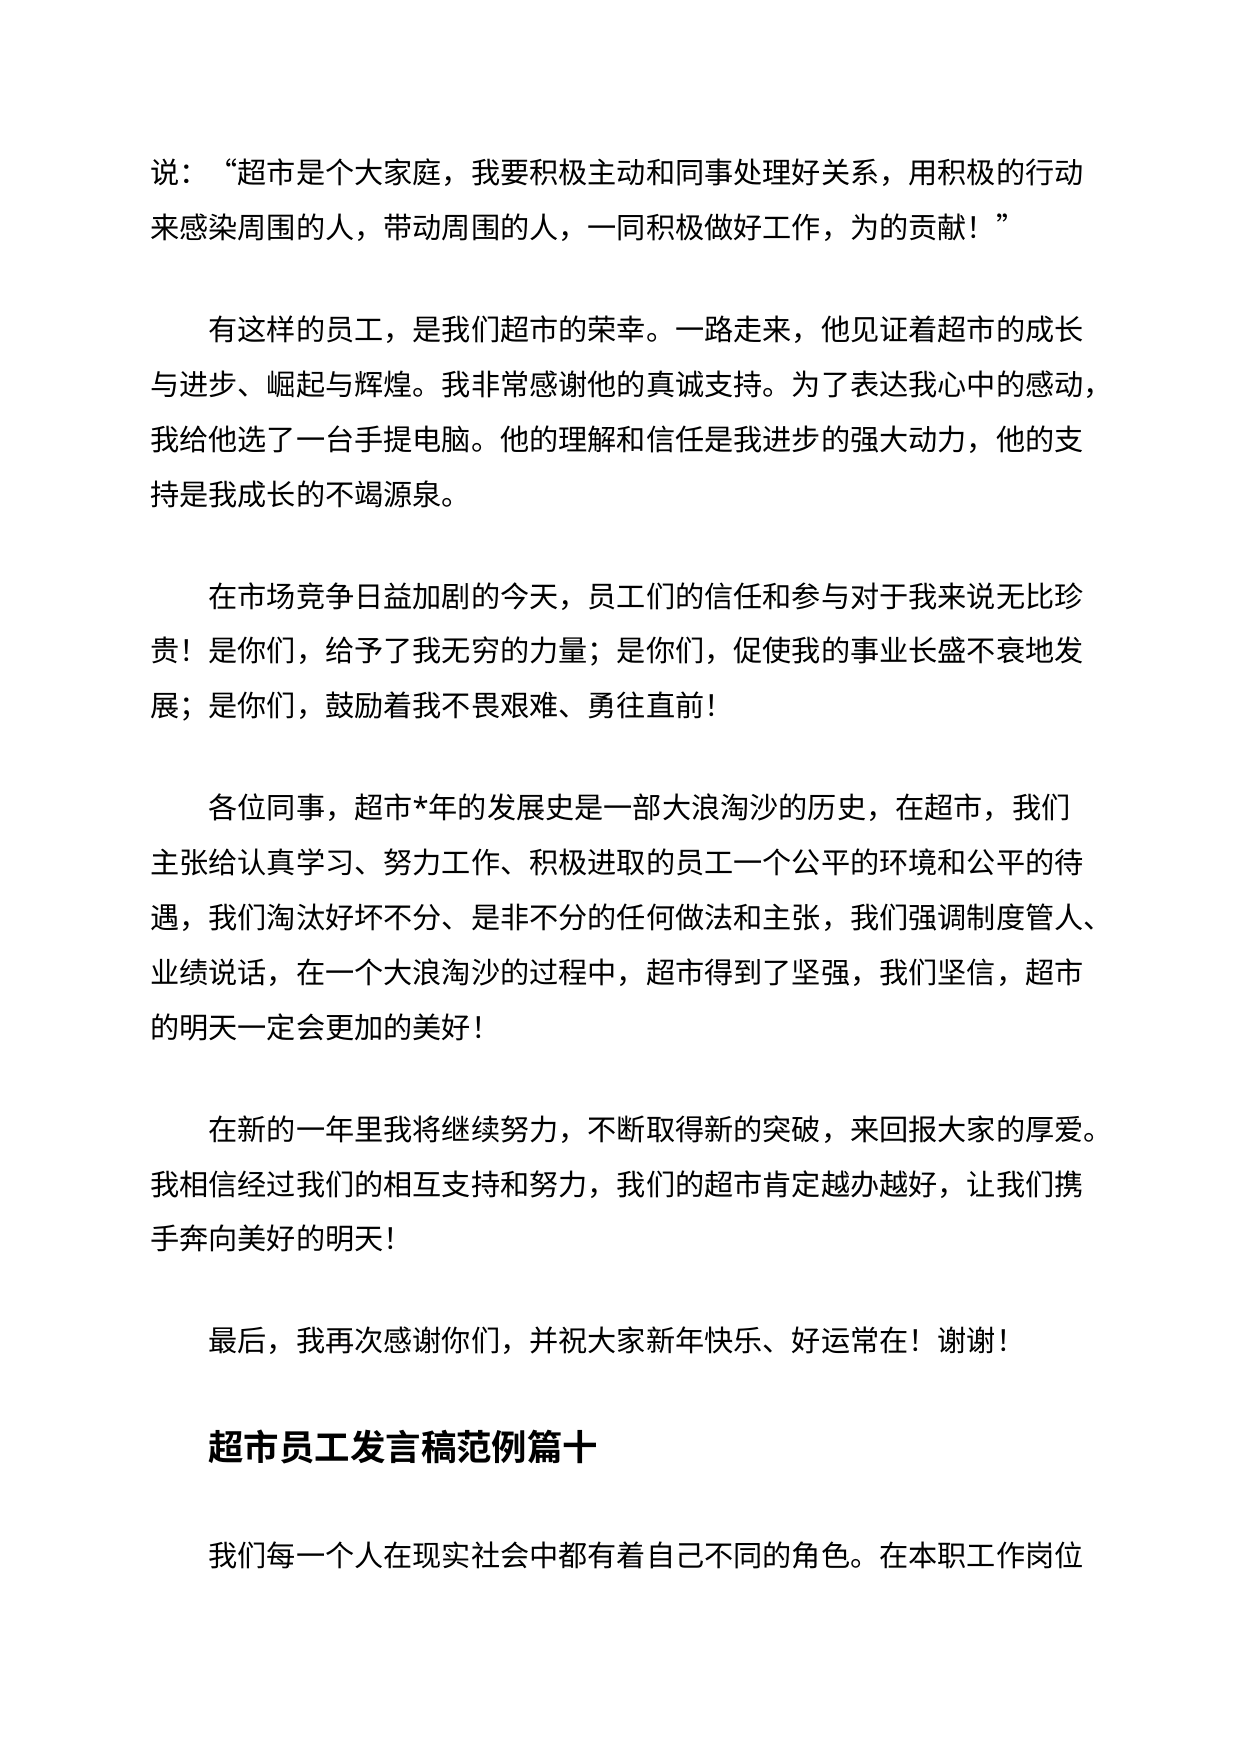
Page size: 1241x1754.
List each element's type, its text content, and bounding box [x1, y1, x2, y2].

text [150, 1533, 1090, 1575]
text 在新的一年里我将继续努力，不断取得新的突破，来回报大家的厚爱。我相信经过我们的相互支持和努力，我们的超市肯定越办越好，让我们携手奔向美好的明天！ [150, 1106, 1090, 1258]
text 超市员工发言稿范例篇十 [150, 1419, 1090, 1471]
text 各位同事，超市*年的发展史是一部大浪淘沙的历史，在超市，我们主张给认真学习、努力工作、积极进取的员工一个公平的环境和公平的待遇，我们淘汰好坏不分、是非不分的任何做法和主张，我们强调制度管人、业绩说话，在一个大浪淘沙的过程中，超市得到了坚强，我们坚信，超市的明天一定会更加的美好！ [150, 785, 1090, 1047]
text 在市场竞争日益加剧的今天，员工们的信任和参与对于我来说无比珍贵！是你们，给予了我无穷的力量；是你们，促使我的事业长盛不衰地发展；是你们，鼓励着我不畏艰难、勇往直前！ [150, 573, 1090, 725]
text 最后，我再次感谢你们，并祝大家新年快乐、好运常在！谢谢！ [150, 1318, 1090, 1360]
text 有这样的员工，是我们超市的荣幸。一路走来，他见证着超市的成长与进步、崛起与辉煌。我非常感谢他的真诚支持。为了表达我心中的感动，我给他选了一台手提电脑。他的理解和信任是我进步的强大动力，他的支持是我成长的不竭源泉。 [150, 307, 1090, 514]
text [150, 150, 1090, 247]
